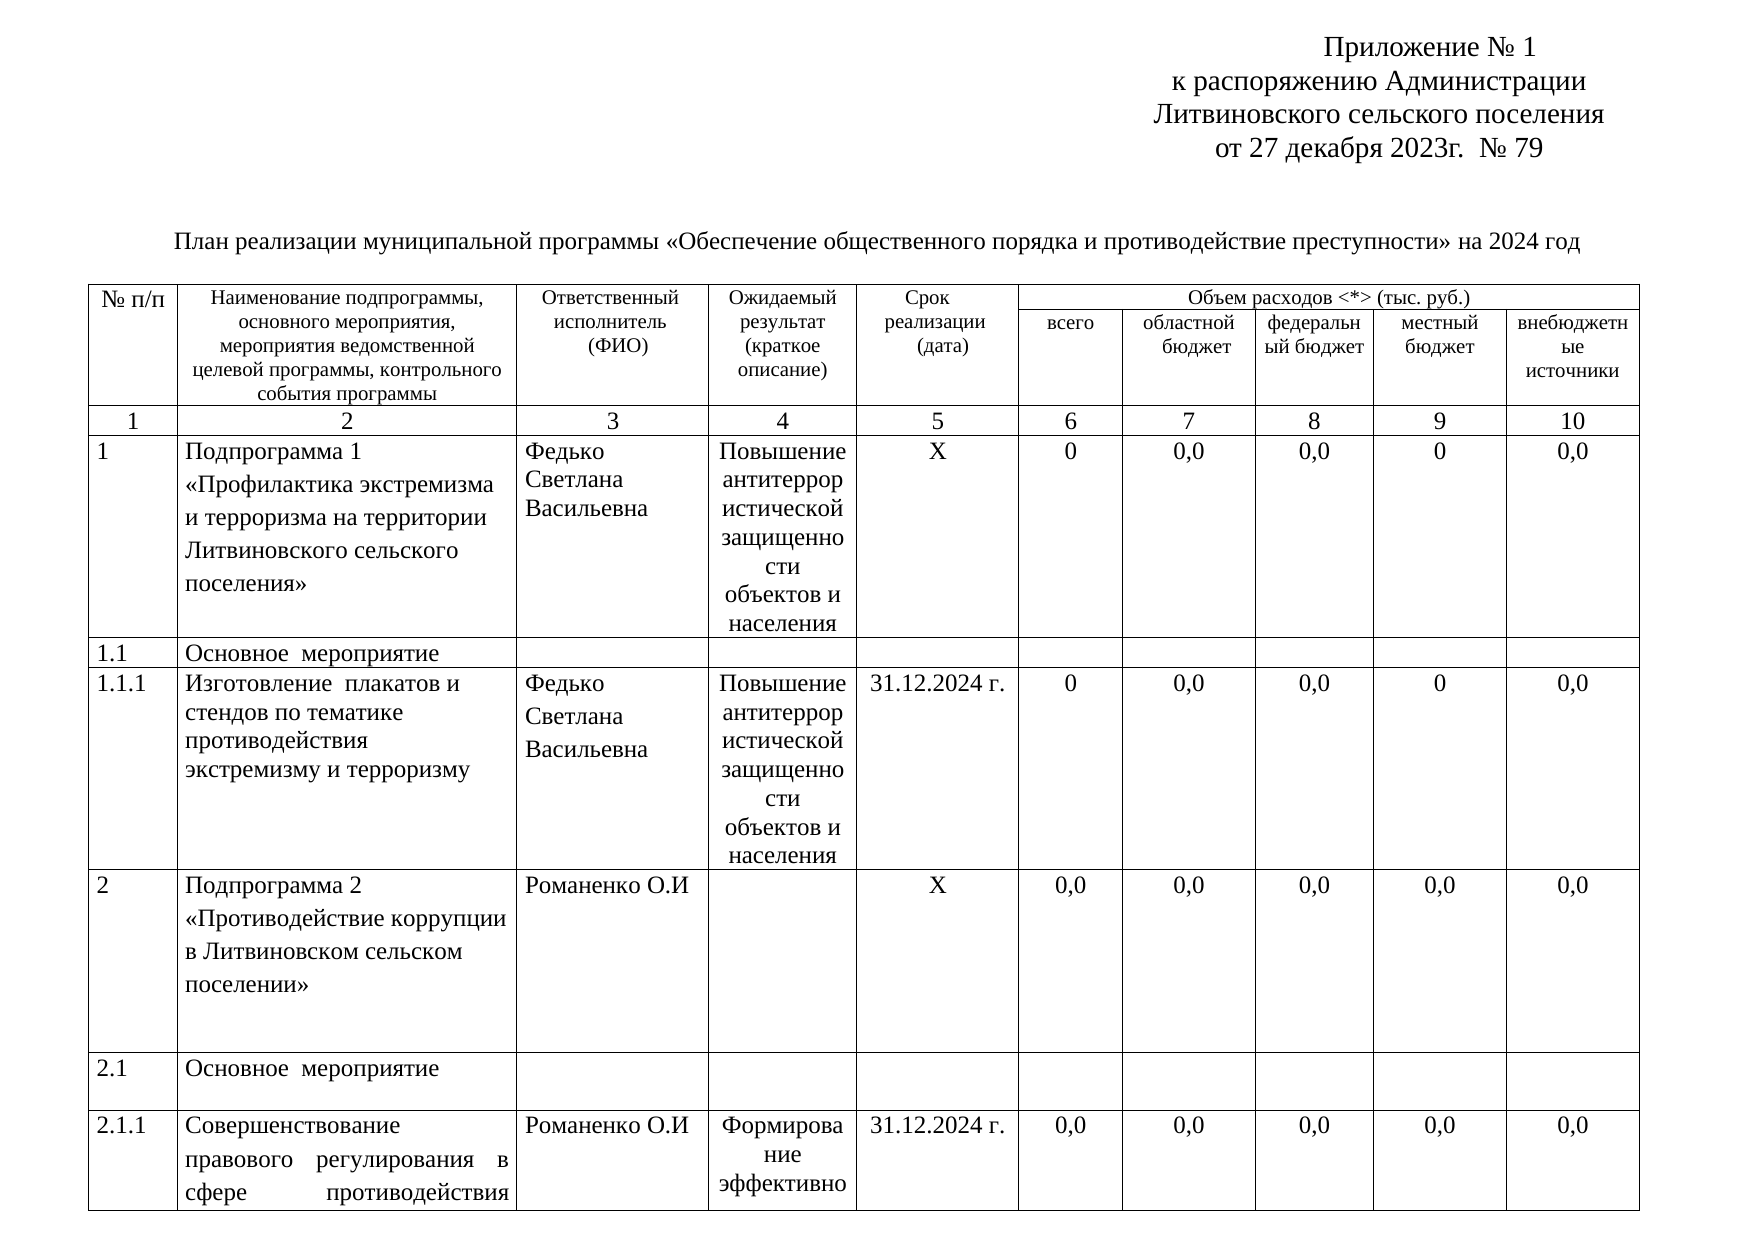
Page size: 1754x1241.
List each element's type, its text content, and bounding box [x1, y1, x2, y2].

table_header Срок реализации (дата) [857, 285, 1018, 405]
table_cell Основное мероприятие [178, 1053, 516, 1109]
table_cell 0,0 [1256, 1111, 1373, 1209]
table_cell 3 [517, 406, 708, 435]
table_cell [1019, 638, 1122, 667]
table_header Объем расходов <*> (тыс. руб.) [1019, 285, 1639, 309]
table_cell областной бюджет [1123, 310, 1255, 405]
table_cell 0 [1019, 436, 1122, 637]
table_cell 0,0 [1123, 668, 1255, 869]
table_cell [1123, 1053, 1255, 1109]
table_cell [1256, 1053, 1373, 1109]
table_cell 0,0 [1123, 870, 1255, 1052]
table_cell 6 [1019, 406, 1122, 435]
table_cell 1.1.1 [89, 668, 177, 869]
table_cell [709, 1111, 856, 1209]
table_cell 0,0 [1507, 870, 1639, 1052]
table_cell [517, 638, 708, 667]
table_cell 0,0 [1374, 1111, 1506, 1209]
table_cell [517, 1053, 708, 1109]
text от 27 декабря 2023г. № 79 [1122, 130, 1636, 164]
table_cell 10 [1507, 406, 1639, 435]
table_cell 0,0 [1256, 870, 1373, 1052]
table_cell Романенко О.И [517, 1111, 708, 1209]
table_cell [1123, 638, 1255, 667]
table_cell 9 [1374, 406, 1506, 435]
table_cell [857, 638, 1018, 667]
table_cell всего [1019, 310, 1122, 405]
table_cell [1374, 1053, 1506, 1109]
table_cell 0,0 [1507, 1111, 1639, 1209]
table_cell [1507, 1053, 1639, 1109]
table_cell 0,0 [1507, 668, 1639, 869]
table_cell [709, 638, 856, 667]
table_cell 0,0 [1123, 1111, 1255, 1209]
table_cell [1256, 638, 1373, 667]
table_cell 1 [89, 436, 177, 637]
table_cell Федько Светлана Васильевна [517, 436, 708, 637]
table_cell X [857, 870, 1018, 1052]
table_cell Повышение антитеррористической защищенности объектов и населения [709, 436, 856, 637]
table_cell [1374, 638, 1506, 667]
table_cell 0 [1019, 668, 1122, 869]
text План реализации муниципальной программы «Обеспечение общественного порядка и противодействие преступности» на 2024 год [118, 226, 1636, 255]
table_cell 1 [89, 406, 177, 435]
text Приложение № 1 [1122, 29, 1636, 63]
table_cell [1507, 638, 1639, 667]
table_cell 0,0 [1507, 436, 1639, 637]
table_cell Подпрограмма 2 «Противодействие коррупции в Литвиновском сельском поселении» [178, 870, 516, 1052]
table_cell внебюджетные источники [1507, 310, 1639, 405]
table_cell 7 [1123, 406, 1255, 435]
table_cell 31.12.2024 г. [857, 668, 1018, 869]
table_cell Подпрограмма 1 «Профилактика экстремизма и терроризма на территории Литвиновского сельского поселения» [178, 436, 516, 637]
table_cell [709, 1053, 856, 1109]
table_cell 8 [1256, 406, 1373, 435]
table_cell Повышение антитеррористической защищенности объектов и населения [709, 668, 856, 869]
text к распоряжению Администрации Литвиновского сельского поселения [1122, 63, 1636, 130]
table_cell X [857, 436, 1018, 637]
table_cell 0,0 [1123, 436, 1255, 637]
table_cell 2.1 [89, 1053, 177, 1109]
table_cell Основное мероприятие [178, 638, 516, 667]
table_cell 0 [1374, 436, 1506, 637]
table_header № п/п [89, 285, 177, 405]
table_cell 2 [178, 406, 516, 435]
table_cell 2 [89, 870, 177, 1052]
table_cell 0,0 [1256, 436, 1373, 637]
table_cell Романенко О.И [517, 870, 708, 1052]
table_cell Федько Светлана Васильевна [517, 668, 708, 869]
table_cell [709, 870, 856, 1052]
table_cell 0,0 [1019, 870, 1122, 1052]
table_cell 0,0 [1019, 1111, 1122, 1209]
table_cell [1019, 1053, 1122, 1109]
table_cell федеральный бюджет [1256, 310, 1373, 405]
table_cell 0,0 [1374, 870, 1506, 1052]
table_cell 31.12.2024 г. [857, 1111, 1018, 1209]
table_header Ответственный исполнитель (ФИО) [517, 285, 708, 405]
table_cell 2.1.1 [89, 1111, 177, 1209]
table_cell Изготовление плакатов и стендов по тематике противодействия экстремизму и терроризму [178, 668, 516, 869]
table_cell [178, 1111, 516, 1209]
table_cell 0,0 [1256, 668, 1373, 869]
table_header Ожидаемый результат (краткое описание) [709, 285, 856, 405]
table_cell 4 [709, 406, 856, 435]
table_cell [857, 1053, 1018, 1109]
table_cell 5 [857, 406, 1018, 435]
table_header Наименование подпрограммы, основного мероприятия, мероприятия ведомственной целевой программы, контрольного события программы [178, 285, 516, 405]
table_cell местный бюджет [1374, 310, 1506, 405]
table_cell 0 [1374, 668, 1506, 869]
table_cell 1.1 [89, 638, 177, 667]
